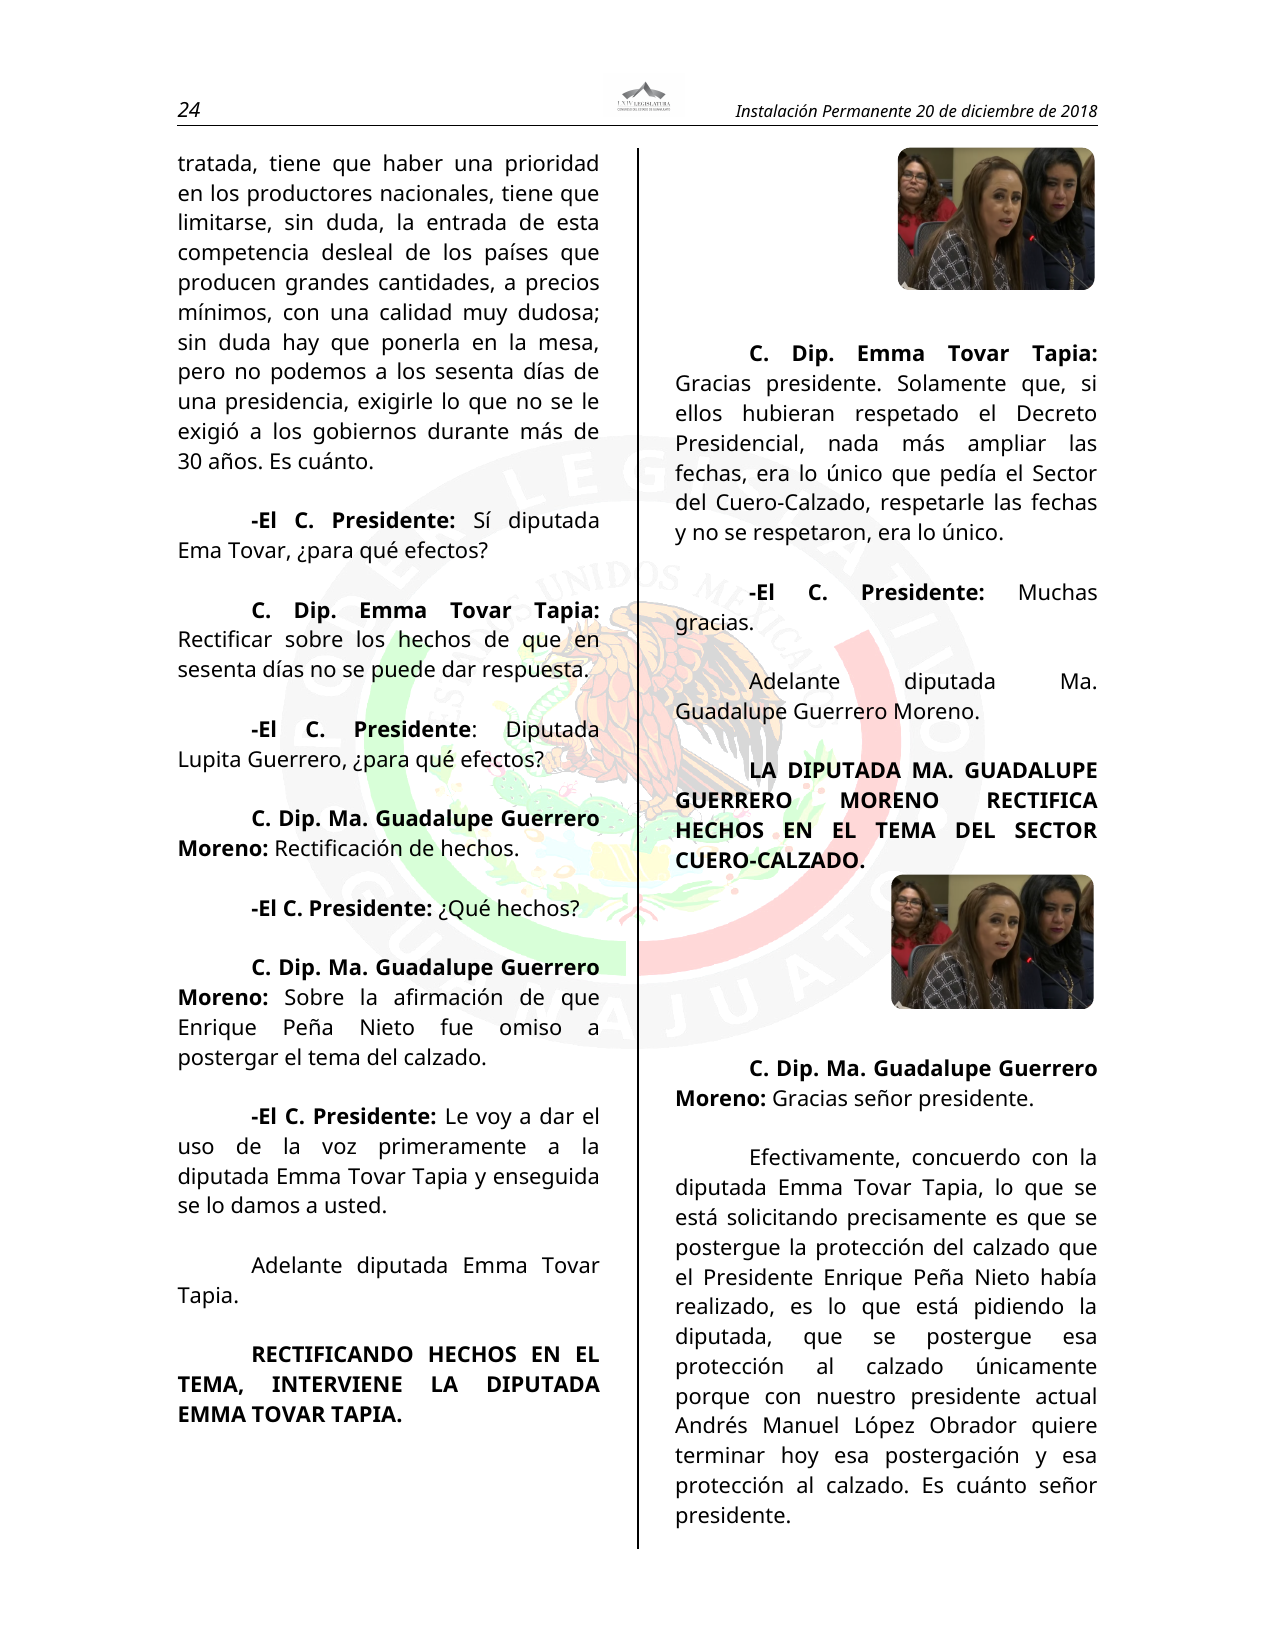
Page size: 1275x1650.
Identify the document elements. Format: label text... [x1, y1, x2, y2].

text -El C. Presidente: Le voy a dar el uso de la voz primeramente a la diputada Emma Tovar Tapia y enseguida se lo damos a usted. [177, 1101, 600, 1220]
picture [891, 874, 1094, 1009]
text Adelante diputada Ma. Guadalupe Guerrero Moreno. [675, 666, 1098, 726]
text -El C. Presidente: Diputada Lupita Guerrero, ¿para qué efectos? [177, 714, 600, 773]
picture [897, 147, 1095, 290]
text C. Dip. Ma. Guadalupe Guerrero Moreno: Sobre la afirmación de que Enrique Peña Nieto fue omiso a postergar el tema del calzado. [177, 952, 600, 1071]
text C. Dip. Ma. Guadalupe Guerrero Moreno: Rectificación de hechos. [177, 803, 600, 863]
text C. Dip. Ma. Guadalupe Guerrero Moreno: Gracias señor presidente. [675, 1053, 1098, 1112]
text Efectivamente, concuerdo con la diputada Emma Tovar Tapia, lo que se está solicitando precisamente es que se postergue la protección del calzado que el Presidente Enrique Peña Nieto había realizado, es lo que está pidiendo la diputada, que se postergue esa protección al calzado únicamente porque con nuestro presidente actual Andrés Manuel López Obrador quiere terminar hoy esa postergación y esa protección al calzado. Es cuánto señor presidente. [675, 1142, 1098, 1529]
picture [603, 73, 685, 117]
text -El C. Presidente: ¿Qué hechos? [177, 892, 600, 922]
text LA DIPUTADA MA. GUADALUPE GUERRERO MORENO RECTIFICA HECHOS EN EL TEMA DEL SECTOR CUERO-CALZADO. [675, 756, 1098, 875]
text C. Dip. Emma Tovar Tapia: Gracias presidente. Solamente que, si ellos hubieran respetado el Decreto Presidencial, nada más ampliar las fechas, era lo único que pedía el Sector del Cuero-Calzado, respetarle las fechas y no se respetaron, era lo único. [675, 338, 1098, 547]
text -El C. Presidente: Sí diputada Ema Tovar, ¿para qué efectos? [177, 505, 600, 565]
text -El C. Presidente: Muchas gracias. [675, 577, 1098, 636]
text C. Dip. Emma Tovar Tapia: Rectificar sobre los hechos de que en sesenta días no se puede dar respuesta. [177, 594, 600, 684]
text RECTIFICANDO HECHOS EN EL TEMA, INTERVIENE LA DIPUTADA EMMA TOVAR TAPIA. [177, 1339, 600, 1429]
text Adelante diputada Emma Tovar Tapia. [177, 1250, 600, 1309]
